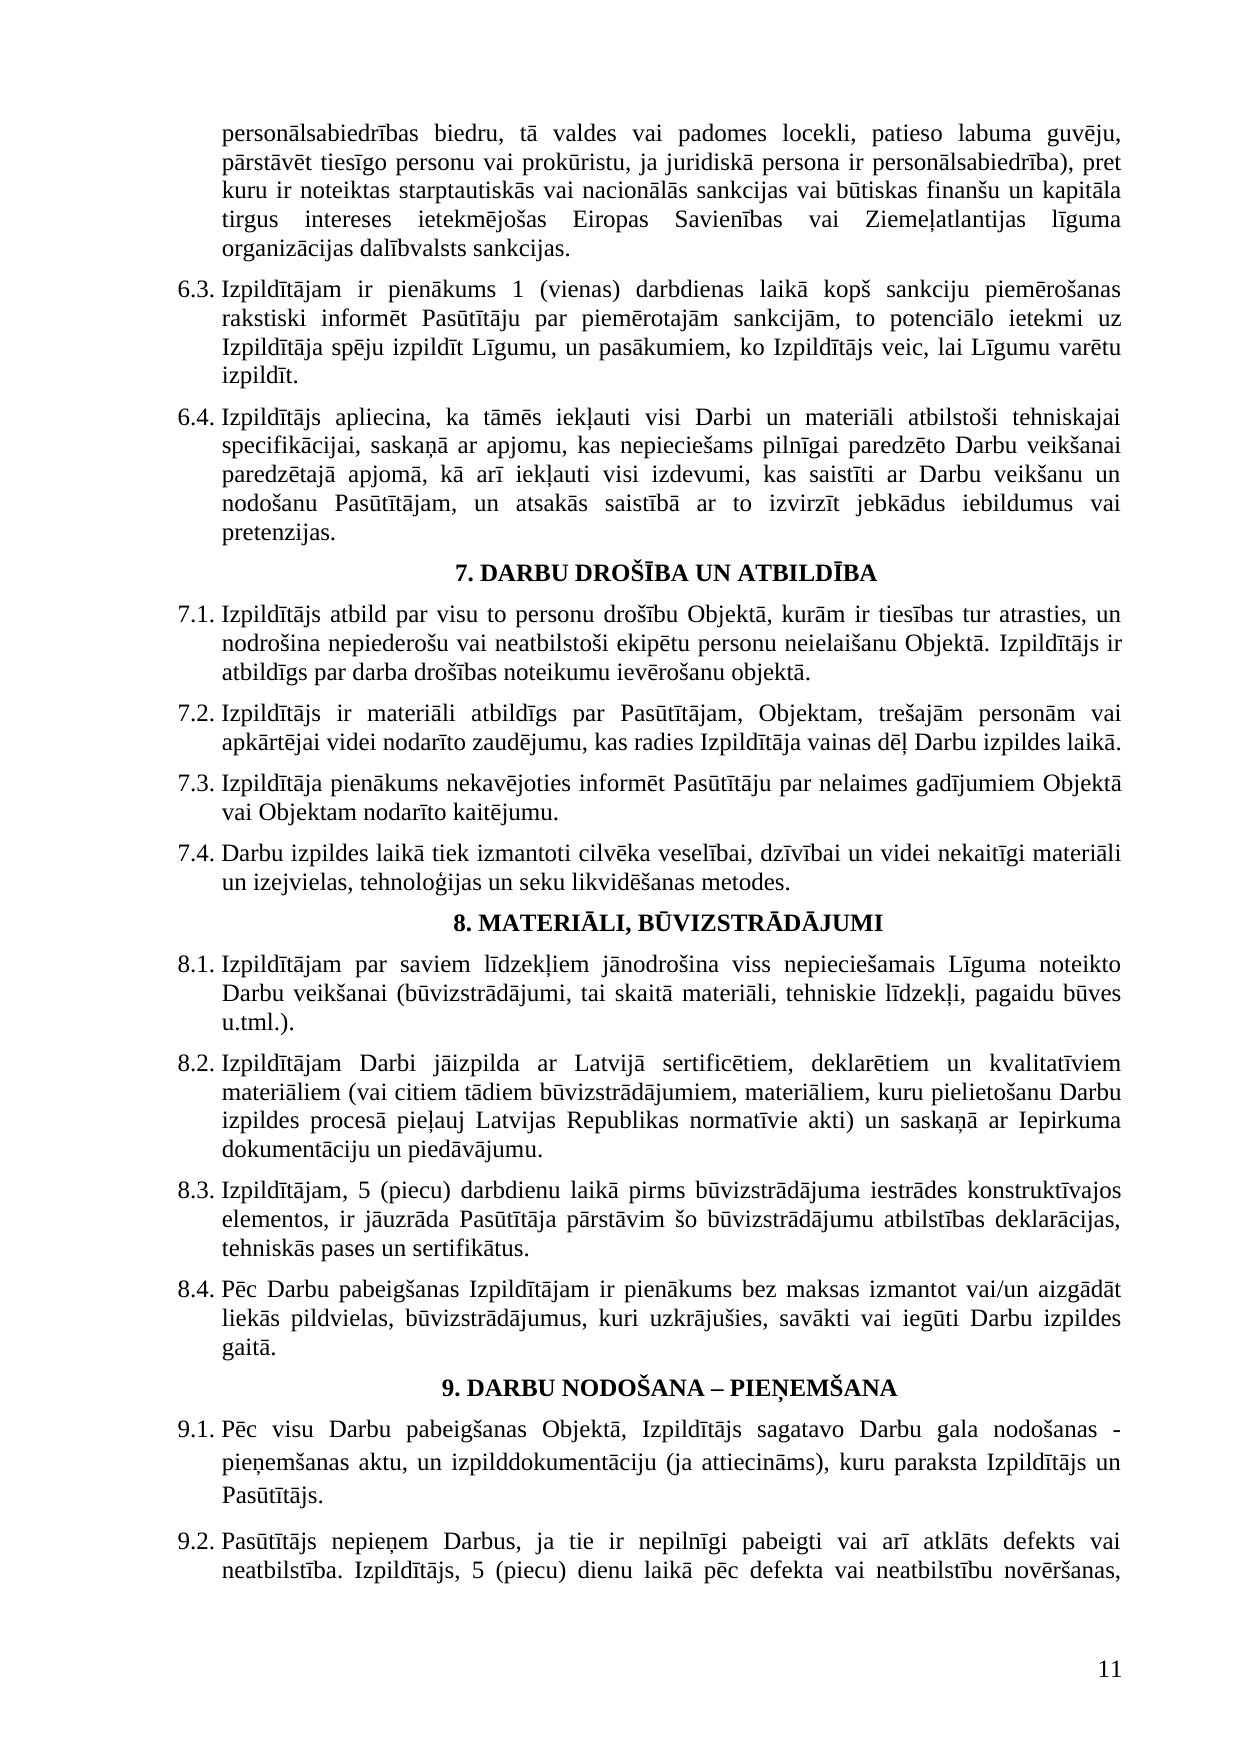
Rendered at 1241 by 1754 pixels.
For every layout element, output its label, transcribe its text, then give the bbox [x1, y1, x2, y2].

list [177, 1526, 1122, 1583]
list Izpildītājs atbild par visu to personu drošību Objektā, kurām ir tiesības tur atrasties, un nodrošina nepiederošu vai neatbilstoši ekipētu personu neielaišanu Objektā. Izpildītājs ir atbildīgs par darba drošības noteikumu ievērošanu objektā. [177, 599, 1122, 686]
list Pēc visu Darbu pabeigšanas Objektā, Izpildītājs sagatavo Darbu gala nodošanas -pieņemšanas aktu, un izpilddokumentāciju (ja attiecināms), kuru paraksta Izpildītājs un Pasūtītājs. [177, 1414, 1122, 1509]
list Izpildītājam ir pienākums 1 (vienas) darbdienas laikā kopš sankciju piemērošanas rakstiski informēt Pasūtītāju par piemērotajām sankcijām, to potenciālo ietekmi uz Izpildītāja spēju izpildīt Līgumu, un pasākumiem, ko Izpildītājs veic, lai Līgumu varētu izpildīt. [177, 274, 1122, 389]
list Izpildītājs ir materiāli atbildīgs par Pasūtītājam, Objektam, trešajām personām vai apkārtējai videi nodarīto zaudējumu, kas radies Izpildītāja vainas dēļ Darbu izpildes laikā. [177, 698, 1122, 756]
list Izpildītājs apliecina, ka tāmēs iekļauti visi Darbi un materiāli atbilstoši tehniskajai specifikācijai, saskaņā ar apjomu, kas nepieciešams pilnīgai paredzēto Darbu veikšanai paredzētajā apjomā, kā arī iekļauti visi izdevumi, kas saistīti ar Darbu veikšanu un nodošanu Pasūtītājam, un atsakās saistībā ar to izvirzīt jebkādus iebildumus vai pretenzijas. [177, 402, 1122, 546]
list DARBU DROŠĪBA UN ATBILDĪBA [214, 558, 1118, 587]
list Izpildītājam, 5 (piecu) darbdienu laikā pirms būvizstrādājuma iestrādes konstruktīvajos elementos, ir jāuzrāda Pasūtītāja pārstāvim šo būvizstrādājumu atbilstības deklarācijas, tehniskās pases un sertifikātus. [177, 1176, 1122, 1262]
list Pēc Darbu pabeigšanas Izpildītājam ir pienākums bez maksas izmantot vai/un aizgādāt liekās pildvielas, būvizstrādājumus, kuri uzkrājušies, savākti vai iegūti Darbu izpildes gaitā. [177, 1274, 1122, 1361]
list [177, 118, 1122, 262]
list Izpildītāja pienākums nekavējoties informēt Pasūtītāju par nelaimes gadījumiem Objektā vai Objektam nodarīto kaitējumu. [177, 768, 1122, 826]
list Izpildītājam par saviem līdzekļiem jānodrošina viss nepieciešamais Līguma noteikto Darbu veikšanai (būvizstrādājumi, tai skaitā materiāli, tehniskie līdzekļi, pagaidu būves u.tml.). [177, 949, 1122, 1036]
list DARBU NODOŠANA – PIEŅEMŠANA [214, 1373, 1125, 1402]
list Izpildītājam Darbi jāizpilda ar Latvijā sertificētiem, deklarētiem un kvalitatīviem materiāliem (vai citiem tādiem būvizstrādājumiem, materiāliem, kuru pielietošanu Darbu izpildes procesā pieļauj Latvijas Republikas normatīvie akti) un saskaņā ar Iepirkuma dokumentāciju un piedāvājumu. [177, 1048, 1122, 1163]
list MATERIĀLI, BŪVIZSTRĀDĀJUMI [214, 908, 1122, 937]
list Darbu izpildes laikā tiek izmantoti cilvēka veselībai, dzīvībai un videi nekaitīgi materiāli un izejvielas, tehnoloģijas un seku likvidēšanas metodes. [177, 838, 1122, 896]
